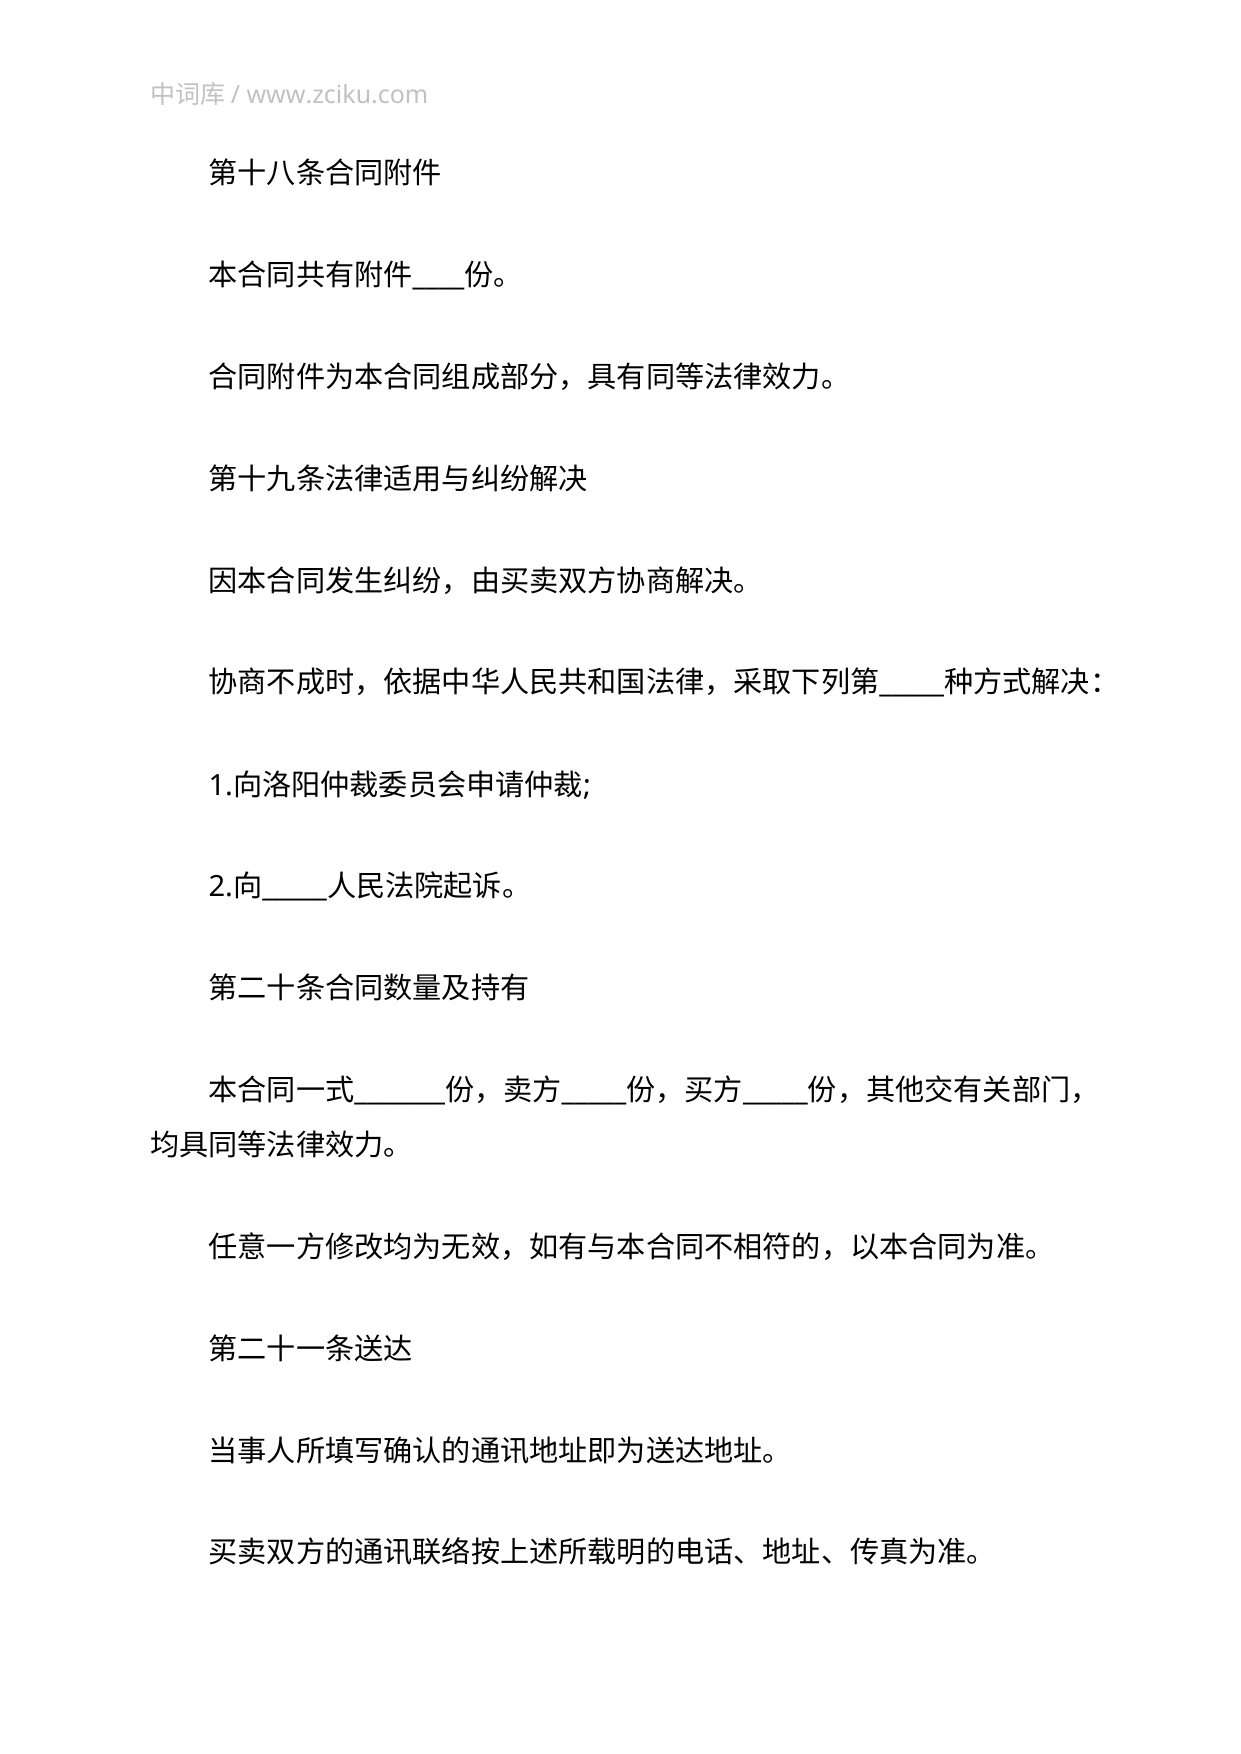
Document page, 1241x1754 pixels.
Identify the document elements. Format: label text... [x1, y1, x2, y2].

text 第十八条合同附件 [150, 150, 1090, 192]
text 第二十一条送达 [150, 1325, 1090, 1368]
text 因本合同发生纠纷，由买卖双方协商解决。 [150, 557, 1090, 599]
text 第十九条法律适用与纠纷解决 [150, 456, 1090, 498]
text 当事人所填写确认的通讯地址即为送达地址。 [150, 1427, 1090, 1469]
text 买卖双方的通讯联络按上述所载明的电话、地址、传真为准。 [150, 1529, 1090, 1571]
text 2.向_____人民法院起诉。 [150, 863, 1090, 905]
text 本合同共有附件____份。 [150, 252, 1090, 294]
text 协商不成时，依据中华人民共和国法律，采取下列第_____种方式解决： [150, 659, 1090, 701]
text 合同附件为本合同组成部分，具有同等法律效力。 [150, 354, 1090, 396]
text 第二十条合同数量及持有 [150, 965, 1090, 1007]
text 1.向洛阳仲裁委员会申请仲裁; [150, 761, 1090, 803]
text 本合同一式_______份，卖方_____份，买方_____份，其他交有关部门，均具同等法律效力。 [150, 1067, 1090, 1164]
text 任意一方修改均为无效，如有与本合同不相符的，以本合同为准。 [150, 1223, 1090, 1266]
